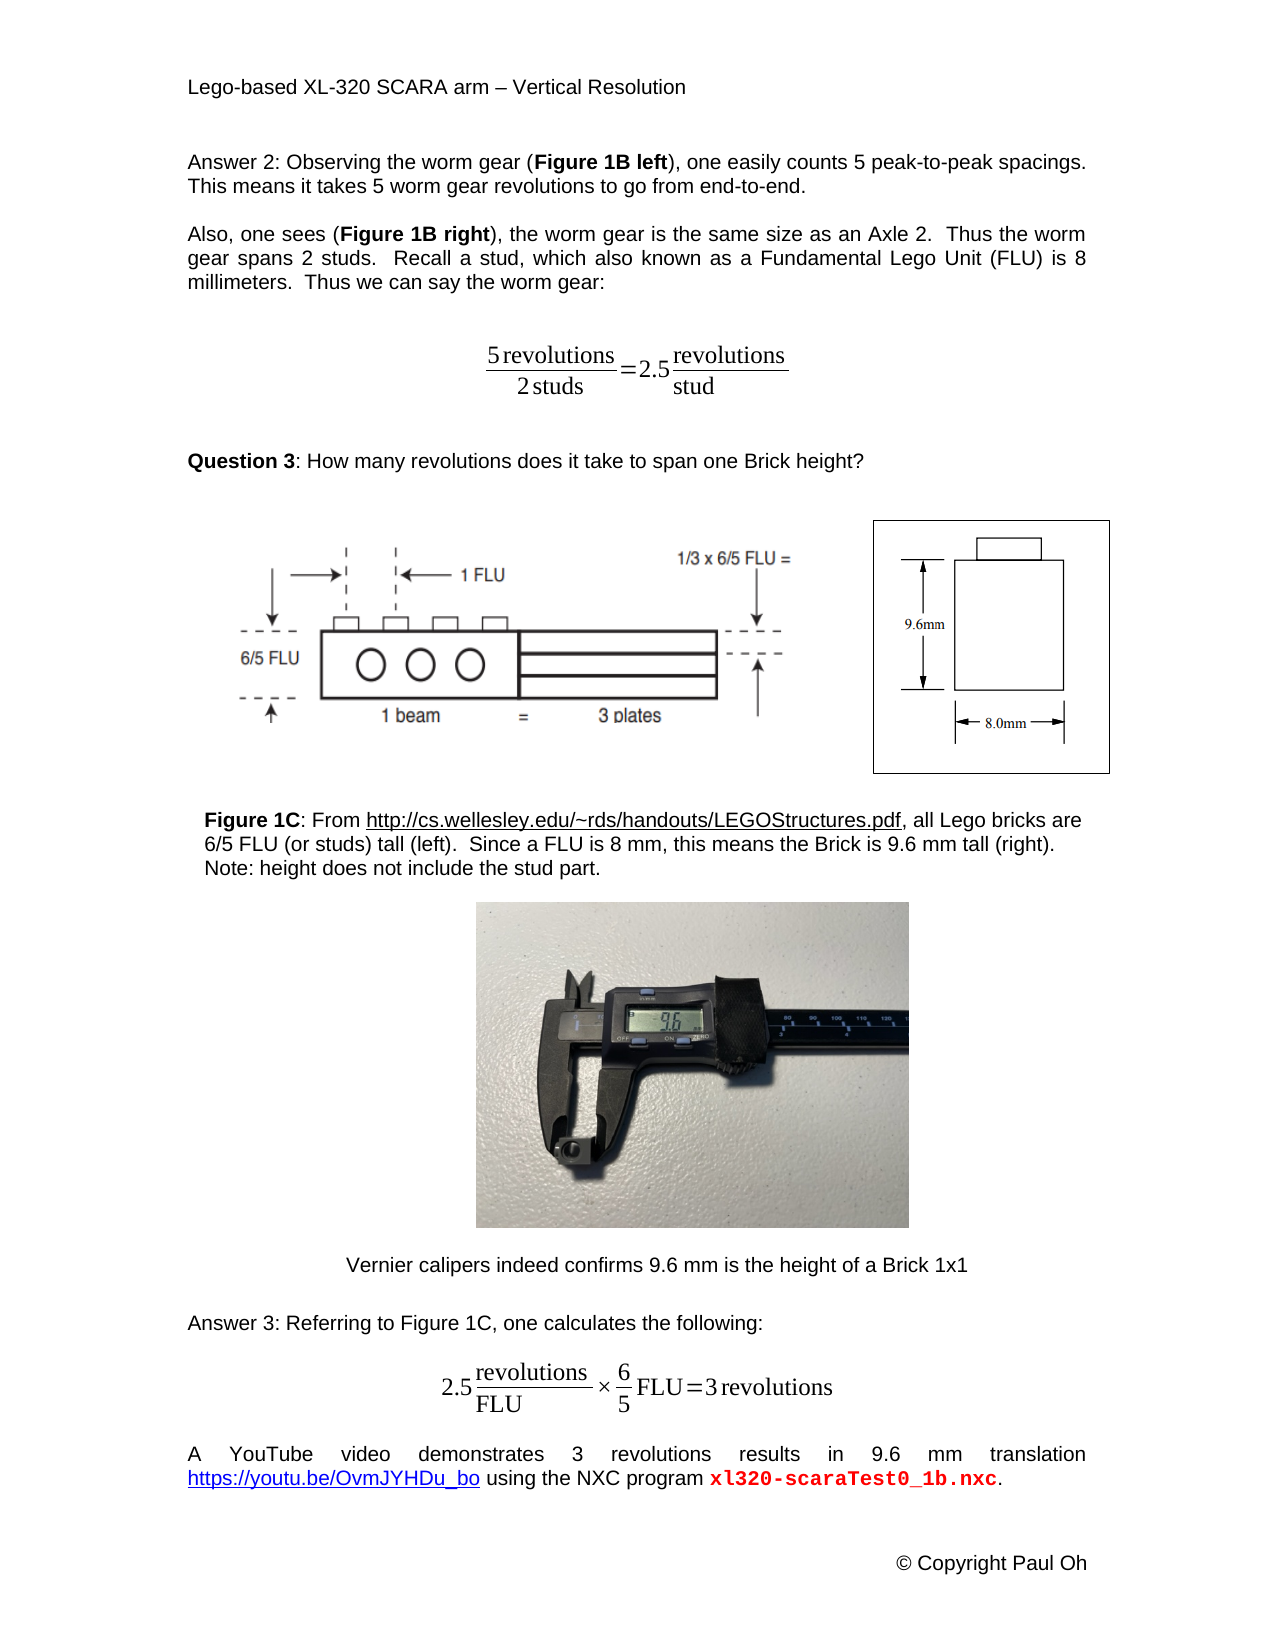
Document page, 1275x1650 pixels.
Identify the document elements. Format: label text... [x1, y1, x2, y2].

picture [219, 520, 793, 723]
text Also, one sees (Figure 1B right), the worm gear is the same size as an Axle 2. Thus the worm gear spans 2 studs. Recall a stud, which also known as a Fundamental Lego Unit (FLU) is 8 millimeters. Thus we can say the worm gear: [187, 222, 1087, 294]
text Answer 3: Referring to Figure 1C, one calculates the following: [187, 1311, 1087, 1335]
picture [888, 528, 1082, 746]
picture [476, 902, 909, 1228]
text Answer 2: Observing the worm gear (Figure 1B left), one easily counts 5 peak-to-peak spacings. This means it takes 5 worm gear revolutions to go from end-to-end. [187, 150, 1087, 198]
text Question 3: How many revolutions does it take to span one Brick height? [187, 448, 1087, 472]
text A YouTube video demonstrates 3 revolutions results in 9.6 mm translation https://youtu.be/OvmJYHDu_bo using the NXC program xl320-scaraTest0_1b.nxc. [187, 1442, 1087, 1492]
